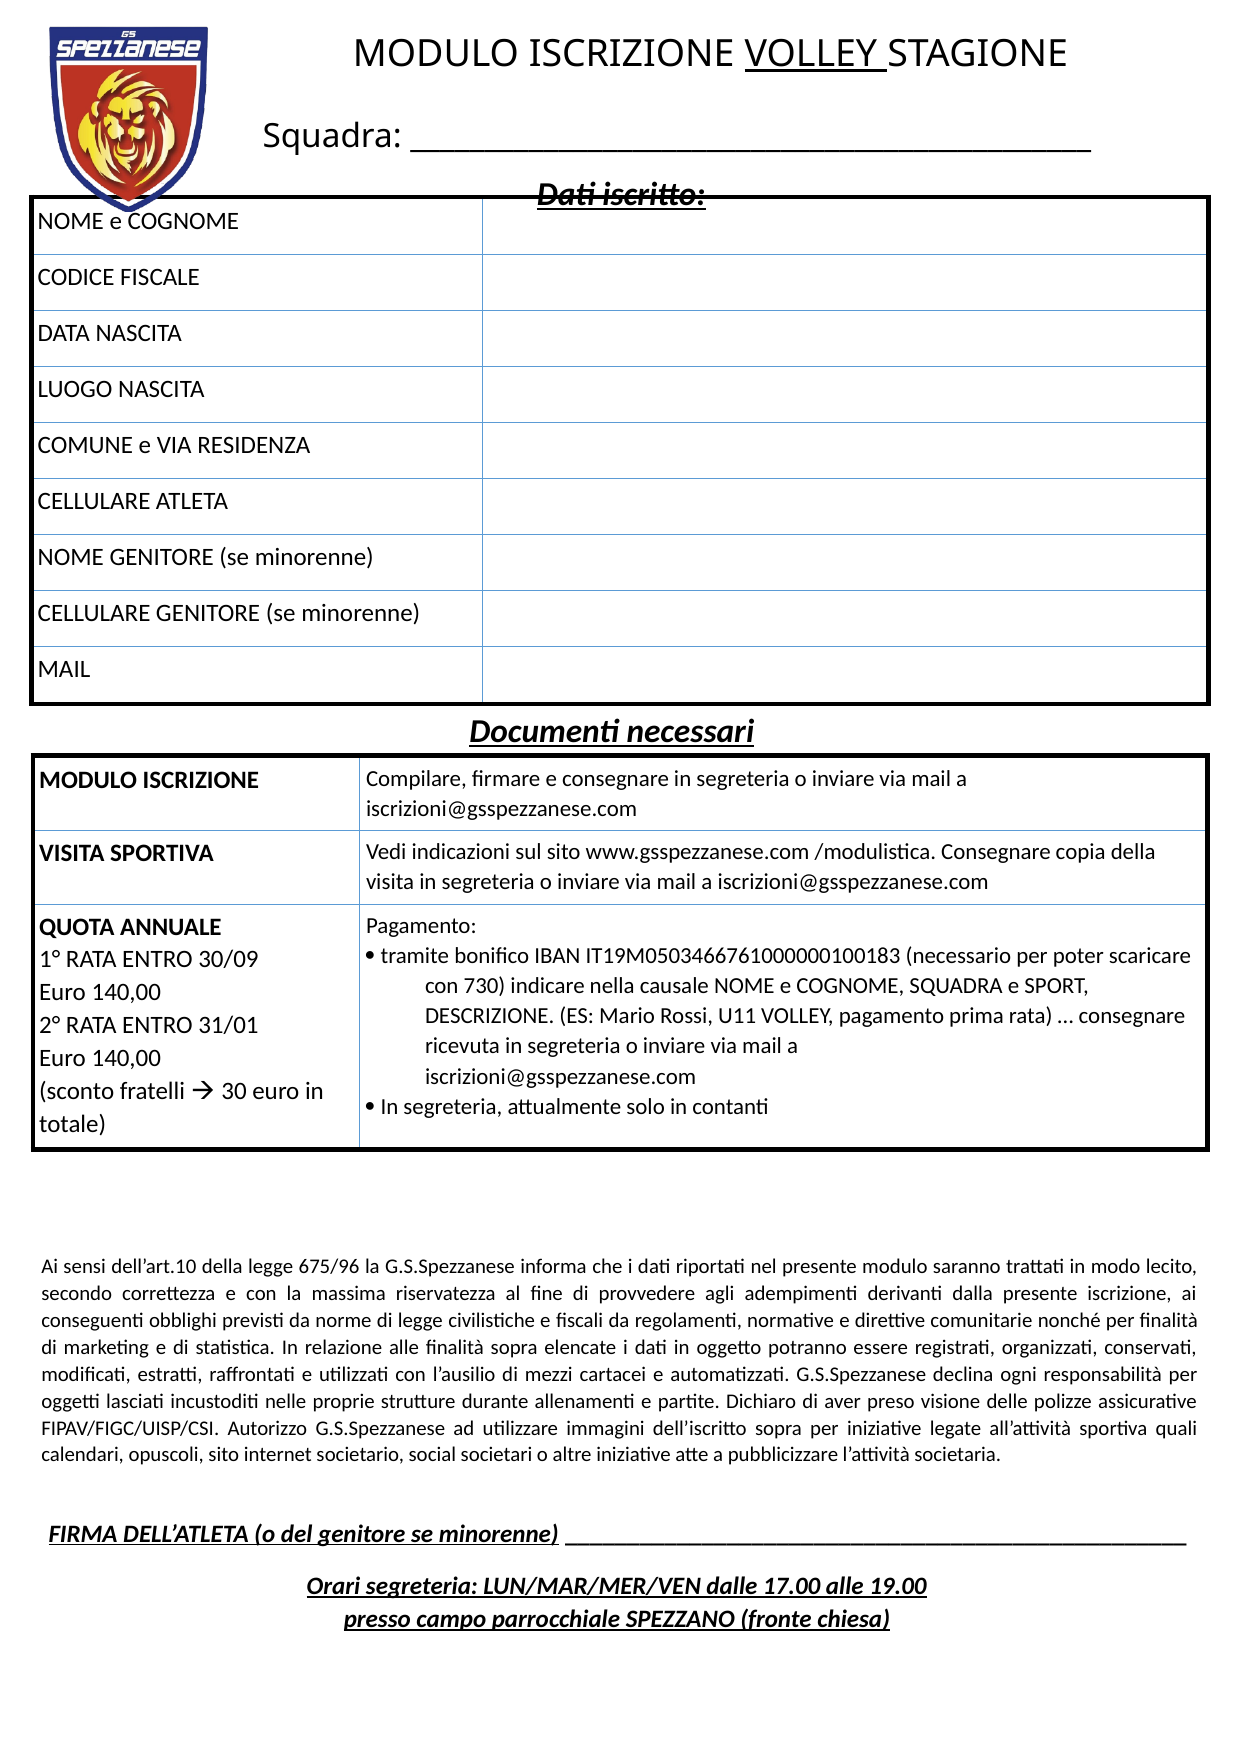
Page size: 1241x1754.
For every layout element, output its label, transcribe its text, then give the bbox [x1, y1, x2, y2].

table_cell [483, 647, 1206, 702]
table_cell DATA NASCITA [34, 311, 482, 366]
table_header [483, 199, 1206, 254]
table_cell Vedi indicazioni sul sito www.gsspezzanese.com /modulistica. Consegnare copia della visita in segreteria o inviare via mail a iscrizioni@gsspezzanese.com [360, 831, 1205, 904]
table_header Compilare, firmare e consegnare in segreteria o inviare via mail a iscrizioni@gsspezzanese.com [360, 758, 1205, 830]
table_cell QUOTA ANNUALE 1° RATA ENTRO 30/09 Euro 140,00 2° RATA ENTRO 31/01 Euro 140,00 (sconto fratelli 30 euro in totale) [35, 905, 359, 1147]
table_cell [483, 423, 1206, 478]
table_cell CODICE FISCALE [34, 255, 482, 310]
table_cell CELLULARE ATLETA [34, 479, 482, 534]
table_cell [483, 255, 1206, 310]
table_cell [483, 591, 1206, 646]
picture [34, 24, 222, 212]
table_cell [483, 535, 1206, 590]
table_cell CELLULARE GENITORE (se minorenne) [34, 591, 482, 646]
table_cell NOME GENITORE (se minorenne) [34, 535, 482, 590]
table_cell [483, 479, 1206, 534]
table_cell VISITA SPORTIVA [35, 831, 359, 904]
table_header MODULO ISCRIZIONE [35, 758, 359, 830]
table_header NOME e COGNOME [34, 199, 482, 254]
table_cell Pagamento: · tramite bonifico IBAN IT19M0503466761000000100183 (necessario per poter scaricare con 730) indicare nella causale NOME e COGNOME, SQUADRA e SPORT, DESCRIZIONE. (ES: Mario Rossi, U11 VOLLEY, pagamento prima rata) … consegnare ricevuta in segreteria o inviare via mail a iscrizioni@gsspezzanese.com · In segreteria, attualmente solo in contanti [360, 905, 1205, 1147]
table_cell MAIL [34, 647, 482, 702]
table_cell COMUNE e VIA RESIDENZA [34, 423, 482, 478]
table_cell [483, 311, 1206, 366]
table_cell [483, 367, 1206, 422]
table_cell LUOGO NASCITA [34, 367, 482, 422]
